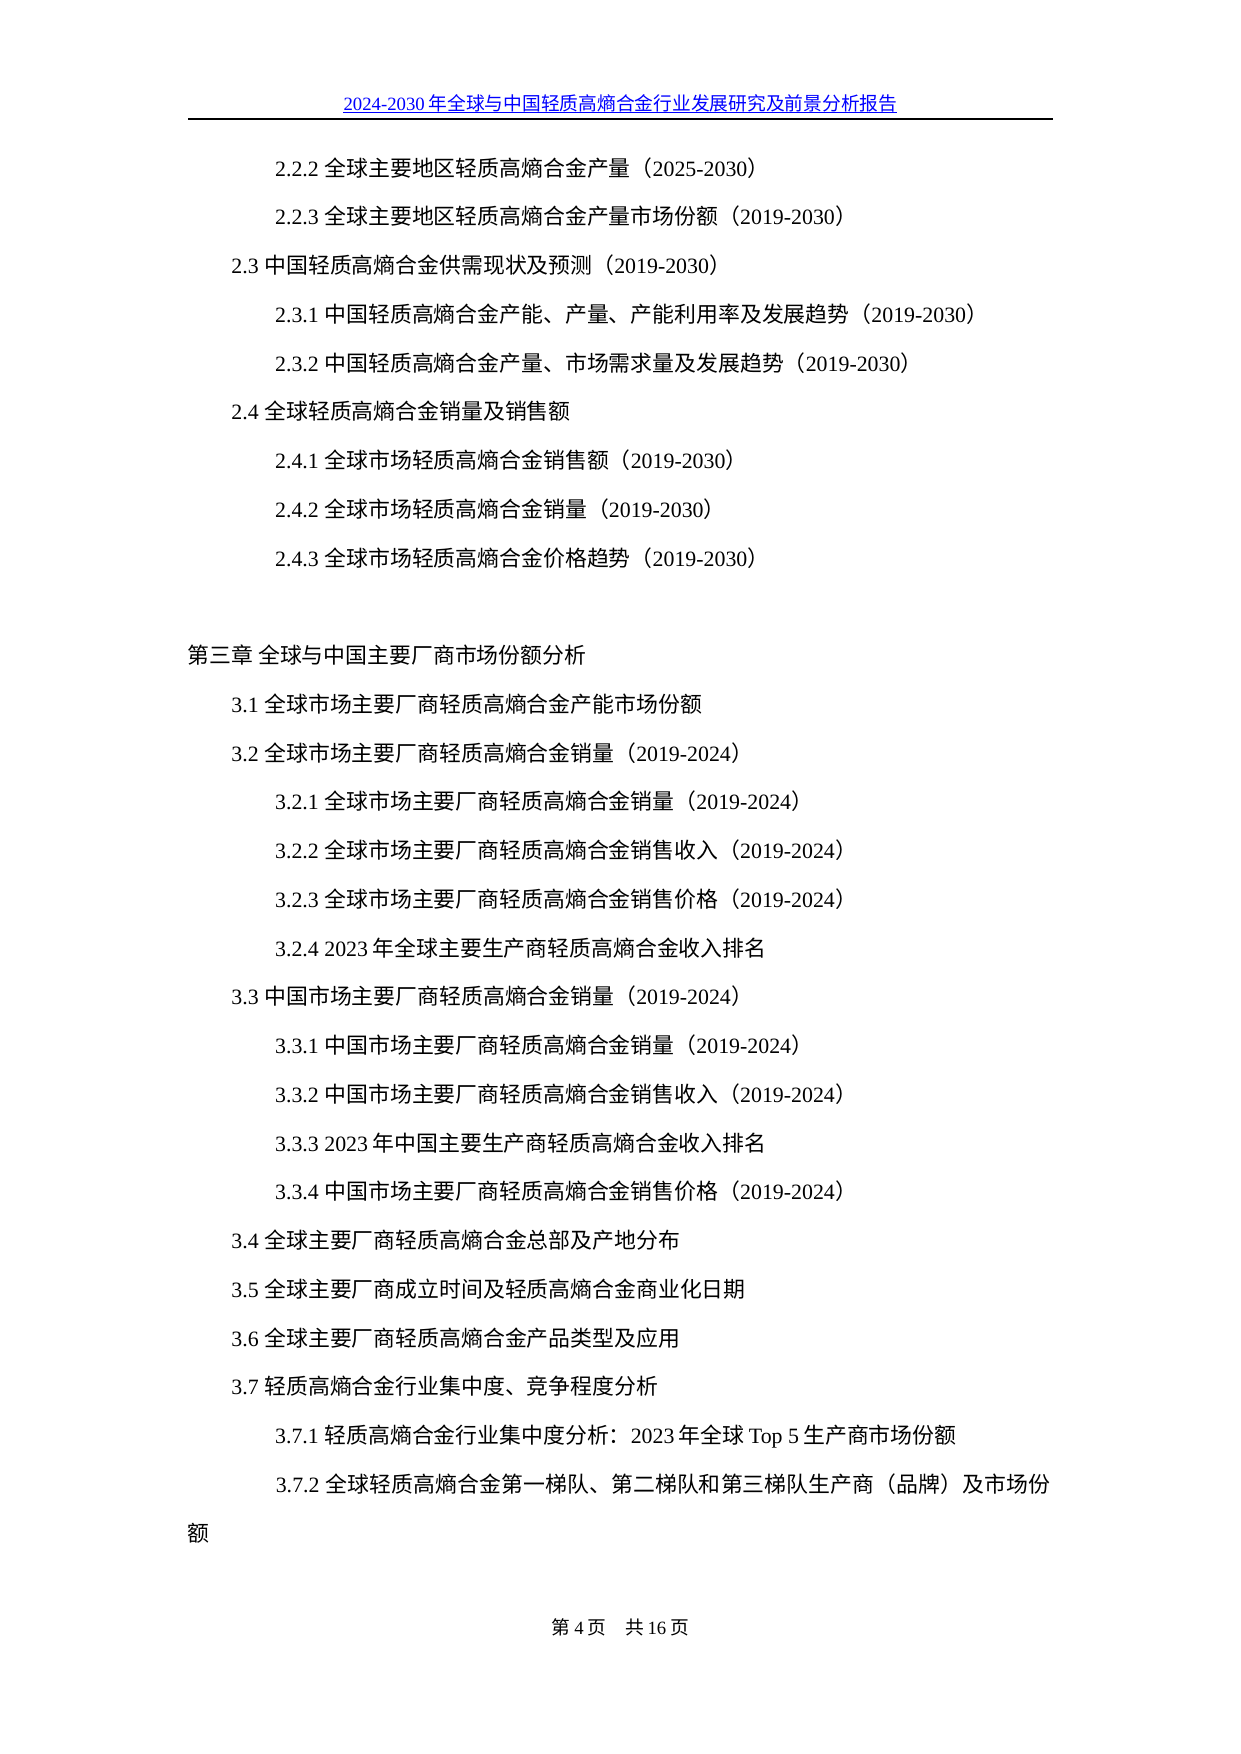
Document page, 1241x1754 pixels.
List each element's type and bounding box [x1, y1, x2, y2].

text [187, 150, 1053, 1548]
